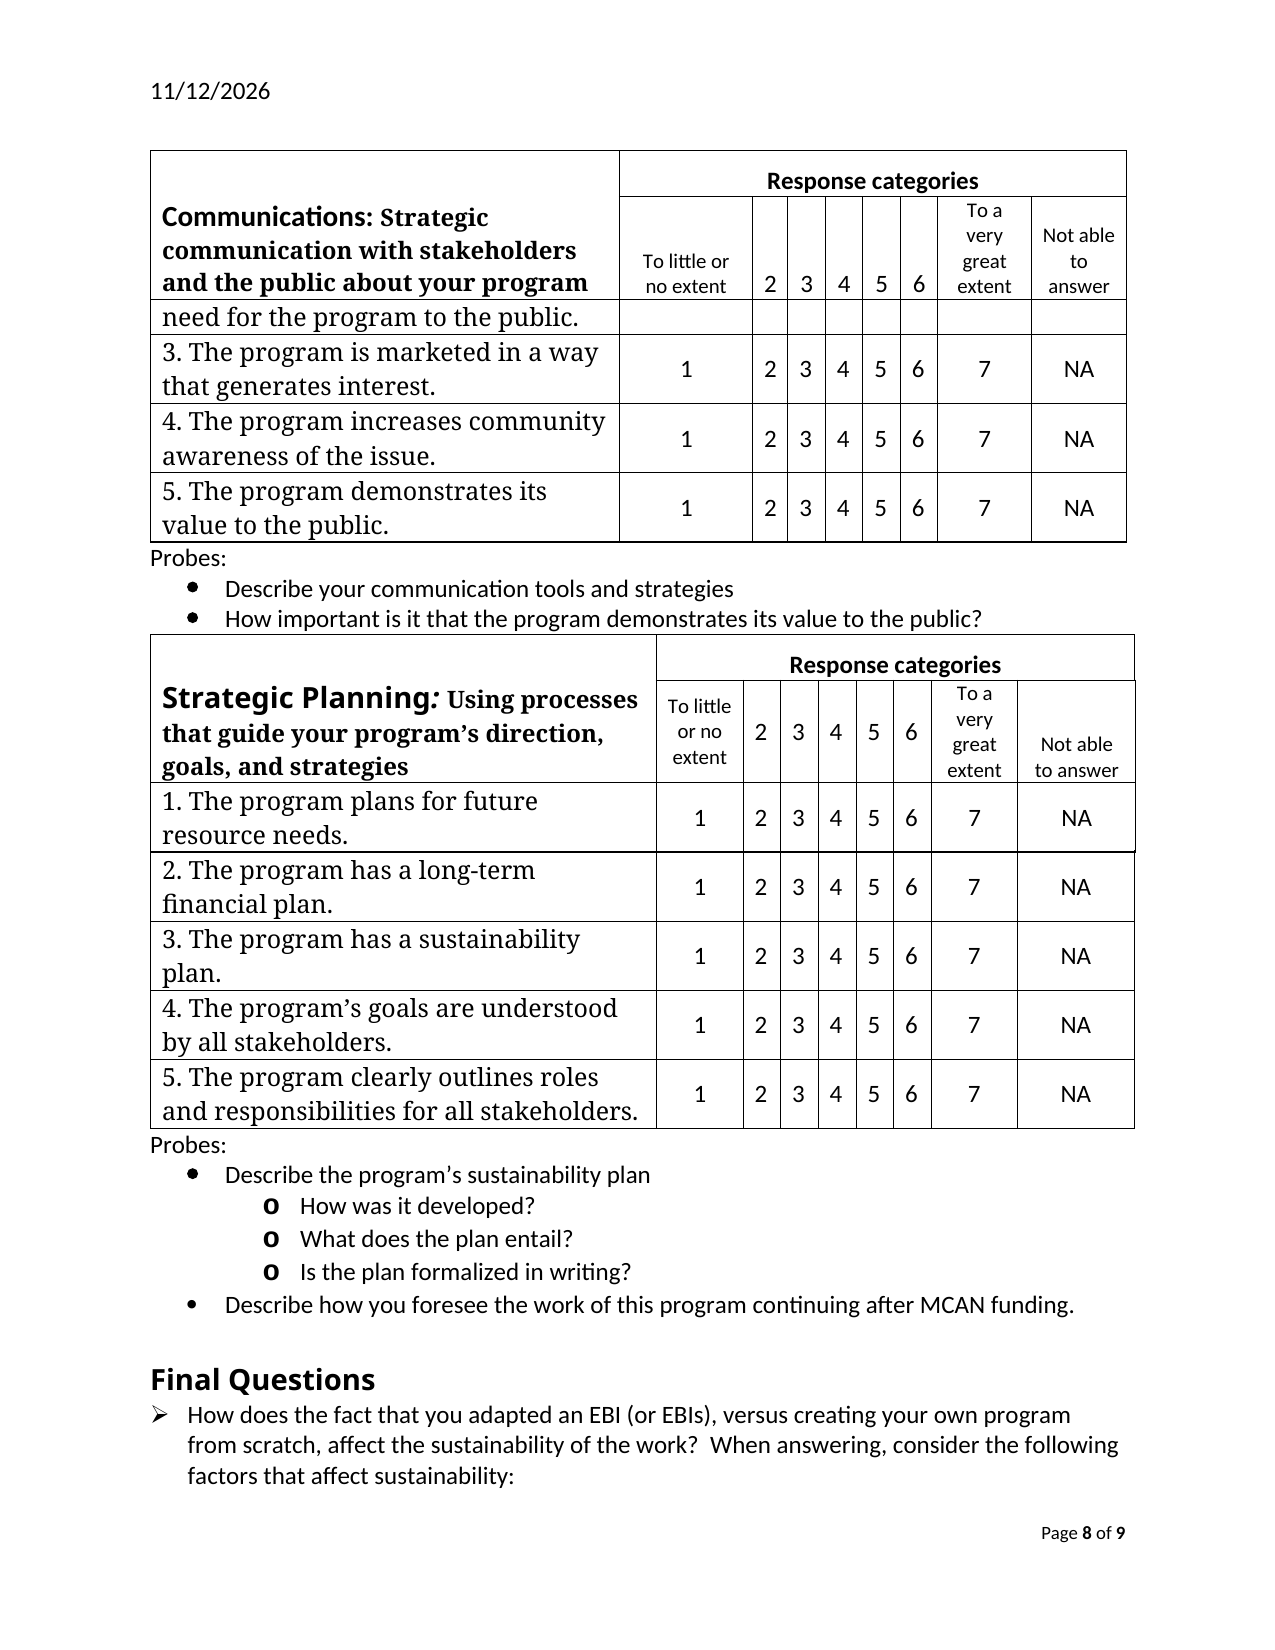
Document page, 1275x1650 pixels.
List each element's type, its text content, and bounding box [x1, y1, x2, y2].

table_cell 3 [781, 922, 818, 990]
table_cell 7 [938, 300, 1031, 334]
list Describe the program’s sustainability plan [187, 1159, 1125, 1190]
list How was it developed? [262, 1190, 1125, 1223]
table_cell 4 [819, 853, 856, 921]
table_cell 2 [753, 197, 787, 299]
table_cell 3 [788, 197, 825, 299]
table_cell 1 [620, 404, 752, 472]
list How does the fact that you adapted an EBI (or EBIs), versus creating your own program from scratch, affect the sustainability of the work? When answering, consider the following factors that affect sustainability: [150, 1399, 1125, 1491]
table_cell 5. The program clearly outlines roles and responsibilities for all stakeholders. [151, 1060, 656, 1128]
table_cell 6 [901, 197, 937, 299]
table_cell 6 [894, 1060, 931, 1128]
list Describe your communication tools and strategies [187, 573, 1125, 603]
table_cell 3 [781, 853, 818, 921]
table_cell Not able to answer [1032, 197, 1126, 299]
table_cell NA [1018, 991, 1134, 1059]
table_cell 6 [894, 922, 931, 990]
table_cell 1. The program plans for future resource needs. [151, 783, 656, 851]
table_cell 7 [938, 335, 1031, 403]
list What does the plan entail? [262, 1223, 1125, 1256]
table_cell 3 [781, 681, 818, 782]
list How important is it that the program demonstrates its value to the public? [187, 603, 1125, 634]
table_cell 6 [894, 681, 931, 782]
table_cell 1 [657, 991, 743, 1059]
table_cell To little or no extent [620, 197, 752, 299]
table_cell 4 [819, 783, 856, 851]
table_cell 4 [826, 473, 862, 541]
table_cell 3. The program has a sustainability plan. [151, 922, 656, 990]
table_cell 4 [826, 197, 862, 299]
table_cell 5 [863, 473, 900, 541]
table_cell 4 [826, 300, 862, 334]
table_cell 5 [857, 853, 893, 921]
table_cell 4 [819, 991, 856, 1059]
table_cell 6 [894, 853, 931, 921]
table_cell 2 [744, 783, 780, 851]
table_header Response categories [657, 635, 1134, 679]
table_cell 2 [744, 853, 780, 921]
table_cell 5 [857, 922, 893, 990]
table_cell 2 [744, 1060, 780, 1128]
table_cell 4. The program increases community awareness of the issue. [151, 404, 619, 472]
text Probes: [150, 543, 1125, 573]
table_cell 5 [863, 300, 900, 334]
table_cell NA [1032, 335, 1126, 403]
table_cell 7 [932, 853, 1017, 921]
table_cell 6 [901, 300, 937, 334]
table_cell 5 [857, 1060, 893, 1128]
table_cell To little or no extent [657, 681, 743, 782]
table_cell 4 [819, 922, 856, 990]
table_cell 4 [826, 404, 862, 472]
table_cell 3 [781, 783, 818, 851]
table_cell 1 [657, 922, 743, 990]
table_cell NA [1018, 853, 1134, 921]
table_cell 6 [901, 473, 937, 541]
table_cell 1 [620, 300, 752, 334]
table_cell 2 [753, 473, 787, 541]
table_cell 6 [901, 335, 937, 403]
table_cell NA [1032, 473, 1126, 541]
table_cell 4 [819, 1060, 856, 1128]
table_cell To a very great extent [932, 681, 1017, 782]
table_cell 5 [857, 991, 893, 1059]
table_cell 5 [863, 335, 900, 403]
list Describe how you foresee the work of this program continuing after MCAN funding. [187, 1289, 1125, 1320]
table_cell 5 [863, 404, 900, 472]
table_cell 3. The program is marketed in a way that generates interest. [151, 335, 619, 403]
table_cell 1 [657, 783, 743, 851]
table_cell NA [1018, 922, 1134, 990]
table_cell 2 [744, 991, 780, 1059]
table_cell Not able to answer [1018, 681, 1135, 782]
table_cell To a very great extent [938, 197, 1031, 299]
text Probes: [150, 1129, 1125, 1159]
table_cell 1 [657, 1060, 743, 1128]
table_cell 6 [894, 991, 931, 1059]
table_cell 5 [857, 681, 893, 782]
table_cell 3 [781, 1060, 818, 1128]
table_cell 5. The program demonstrates its value to the public. [151, 473, 619, 541]
table_cell 7 [932, 1060, 1017, 1128]
table_cell 4 [826, 335, 862, 403]
table_cell 7 [932, 991, 1017, 1059]
table_cell 2 [753, 335, 787, 403]
table_cell 5 [863, 197, 900, 299]
table_cell 3 [781, 991, 818, 1059]
table_cell 1 [657, 853, 743, 921]
table_cell 5 [857, 783, 893, 851]
table_cell 7 [938, 404, 1031, 472]
table_cell 2. Program staff communicate the need for the program to the public. [151, 300, 619, 334]
list Is the plan formalized in writing? [262, 1256, 1125, 1289]
table_cell 4 [819, 681, 856, 782]
table_cell 1 [620, 335, 752, 403]
table_cell NA [1018, 783, 1135, 851]
table_header Response categories [620, 151, 1126, 196]
table_header Strategic Planning: Using processes that guide your program’s direction, goals, and strategies [151, 635, 656, 782]
table_cell 3 [788, 473, 825, 541]
table_cell 3 [788, 404, 825, 472]
table_cell 6 [894, 783, 931, 851]
table_cell 2 [744, 681, 780, 782]
table_cell 2 [744, 922, 780, 990]
table_cell NA [1032, 300, 1126, 334]
table_cell 2 [753, 404, 787, 472]
table_cell 6 [901, 404, 937, 472]
table_header Communications: Strategic communication with stakeholders and the public about your program [151, 151, 619, 299]
table_cell 7 [938, 473, 1031, 541]
table_cell NA [1032, 404, 1126, 472]
table_cell 2. The program has a long-term financial plan. [151, 853, 656, 921]
table_cell 7 [932, 783, 1017, 851]
table_cell NA [1018, 1060, 1134, 1128]
table_cell 4. The program’s goals are understood by all stakeholders. [151, 991, 656, 1059]
table_cell 3 [788, 300, 825, 334]
table_cell 7 [932, 922, 1017, 990]
text Final Questions [150, 1359, 1125, 1399]
table_cell 3 [788, 335, 825, 403]
table_cell 2 [753, 300, 787, 334]
table_cell 1 [620, 473, 752, 541]
